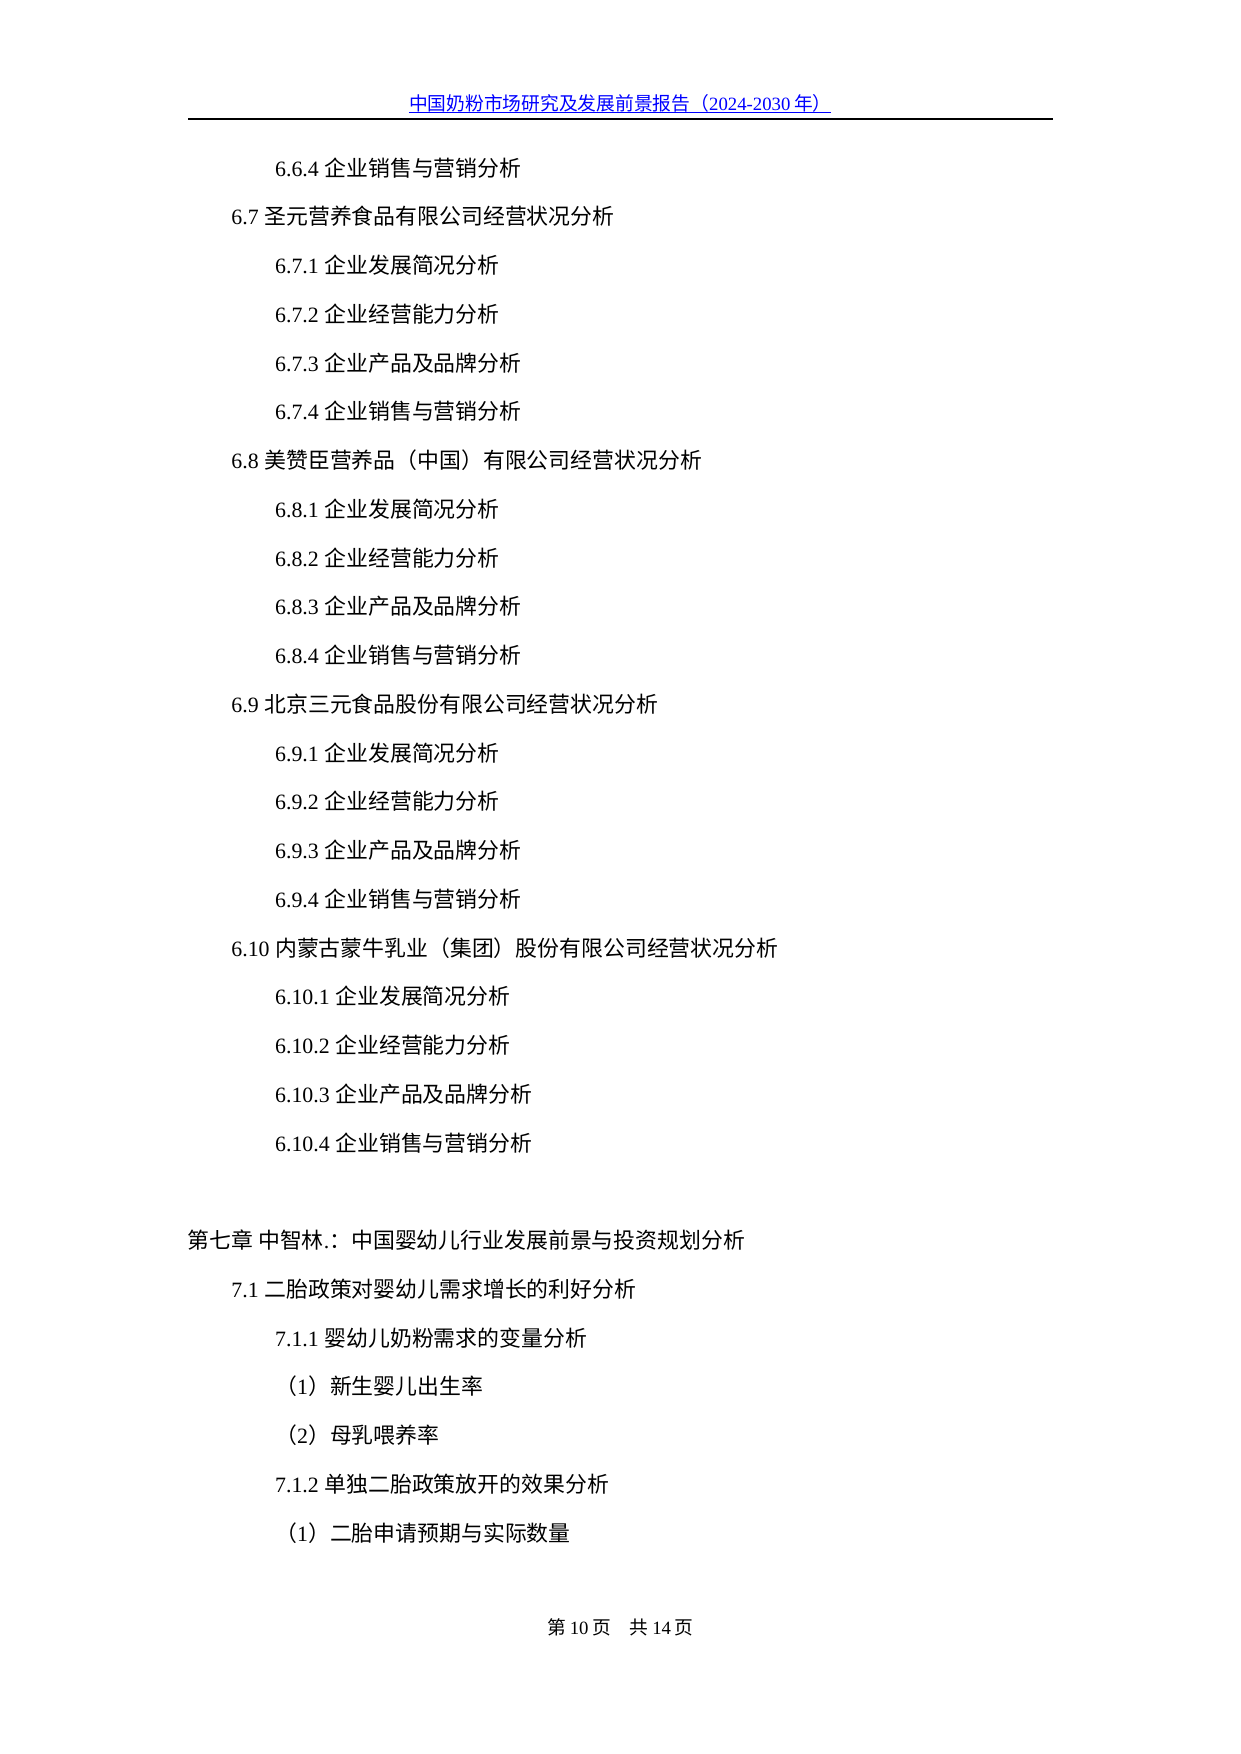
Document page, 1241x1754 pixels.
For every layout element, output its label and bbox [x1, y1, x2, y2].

text [187, 150, 1053, 1548]
